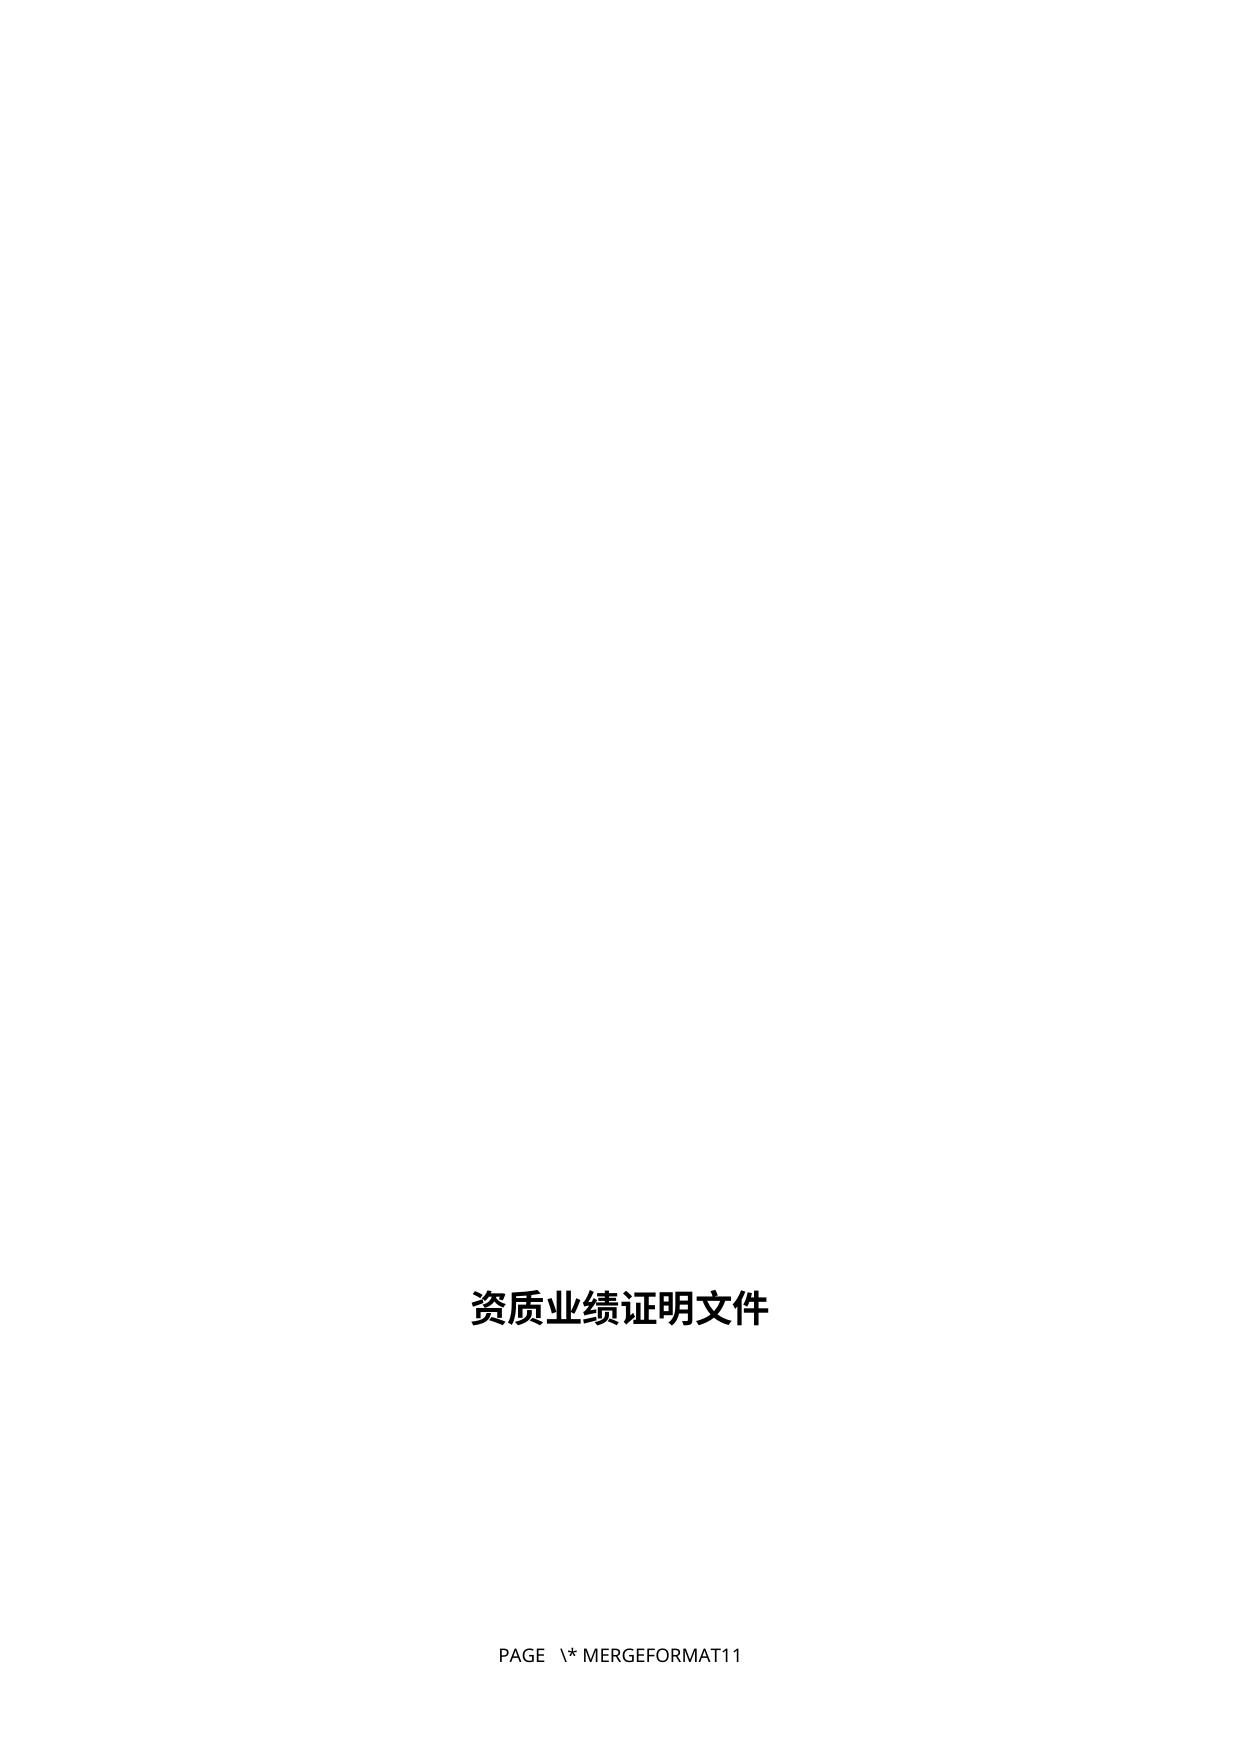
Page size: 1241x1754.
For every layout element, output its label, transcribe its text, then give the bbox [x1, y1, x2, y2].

text 资质业绩证明文件 [175, 1273, 1065, 1338]
